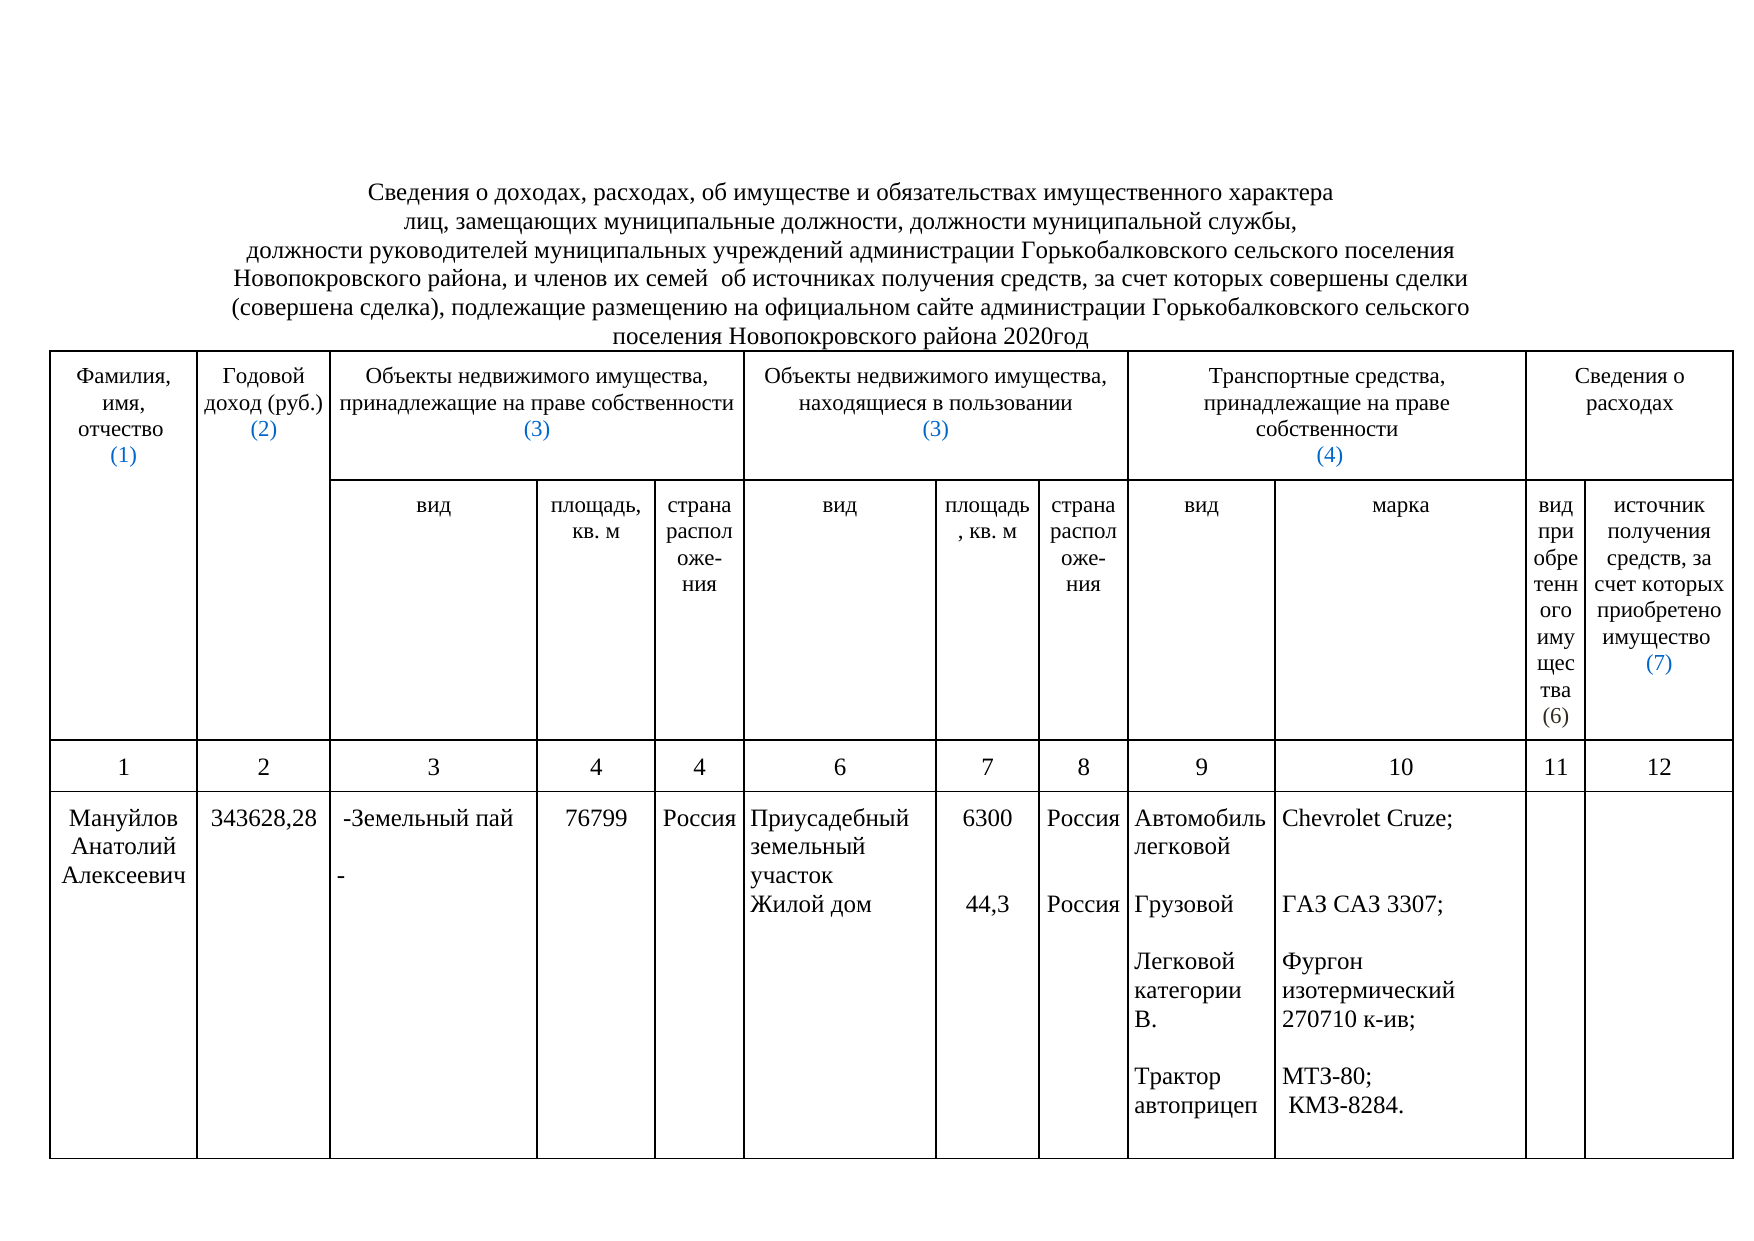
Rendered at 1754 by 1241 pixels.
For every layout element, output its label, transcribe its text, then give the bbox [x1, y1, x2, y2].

table_cell Россия Россия [1040, 792, 1127, 1158]
table_cell Мануйлов Анатолий Алексеевич [51, 792, 196, 1158]
table_cell 76799 [538, 792, 654, 1158]
table_cell Россия [656, 792, 743, 1158]
table_cell вид [331, 481, 536, 739]
table_cell [1586, 792, 1732, 1158]
table_cell площадь, кв. м [538, 481, 654, 739]
table_cell 343628,28 [198, 792, 329, 1158]
table_cell площадь, кв. м [937, 481, 1038, 739]
table_header Фамилия, имя, отчество (1) [51, 352, 196, 739]
table_cell 3 [331, 741, 536, 791]
table_cell источник получения средств, за счет которых приобретено имущество (7) [1586, 481, 1732, 739]
table_header Годовой доход (руб.) (2) [198, 352, 329, 739]
table_cell вид [745, 481, 935, 739]
table_cell 1 [51, 741, 196, 791]
table_cell 12 [1586, 741, 1732, 791]
table_cell 11 [1527, 741, 1584, 791]
table_cell Chevrolet Cruze; ГАЗ САЗ 3307; Фургон изотермический 270710 к-ив; МТЗ-80; КМЗ-8284. [1276, 792, 1525, 1158]
table_cell 9 [1129, 741, 1274, 791]
table_header Объекты недвижимого имущества, находящиеся в пользовании (3) [745, 352, 1127, 478]
table_cell [1527, 792, 1584, 1158]
table_cell страна расположе- ния [1040, 481, 1127, 739]
table_cell вид приобретенного имущества (6) [1527, 481, 1584, 739]
table_cell 4 [656, 741, 743, 791]
text Сведения о доходах, расходах, об имуществе и обязательствах имущественного характера [192, 177, 1509, 206]
table_cell вид [1129, 481, 1274, 739]
table_header Объекты недвижимого имущества, принадлежащие на праве собственности (3) [331, 352, 743, 478]
table_header Транспортные средства, принадлежащие на праве собственности (4) [1129, 352, 1525, 478]
table_cell 4 [538, 741, 654, 791]
text лиц, замещающих муниципальные должности, должности муниципальной службы, [192, 206, 1509, 235]
table_cell марка [1276, 481, 1525, 739]
table_cell Автомобиль легковой Грузовой Легковой категории В. Трактор автоприцеп [1129, 792, 1274, 1158]
table_header Сведения о расходах [1527, 352, 1732, 478]
table_cell -Земельный пай - [331, 792, 536, 1158]
table_cell 8 [1040, 741, 1127, 791]
table_cell страна расположе-ния [656, 481, 743, 739]
table_cell 6300 44,3 [937, 792, 1038, 1158]
table_cell Приусадебный земельный участок Жилой дом [745, 792, 935, 1158]
table_cell 2 [198, 741, 329, 791]
text должности руководителей муниципальных учреждений администрации Горькобалковского сельского поселения Новопокровского района, и членов их семей об источниках получения средств, за счет которых совершены сделки (совершена сделка), подлежащие размещению на официальном сайте администрации Горькобалковского сельского поселения Новопокровского района 2020год [192, 235, 1509, 350]
table_cell 6 [745, 741, 935, 791]
table_cell 7 [937, 741, 1038, 791]
table_cell 10 [1276, 741, 1525, 791]
